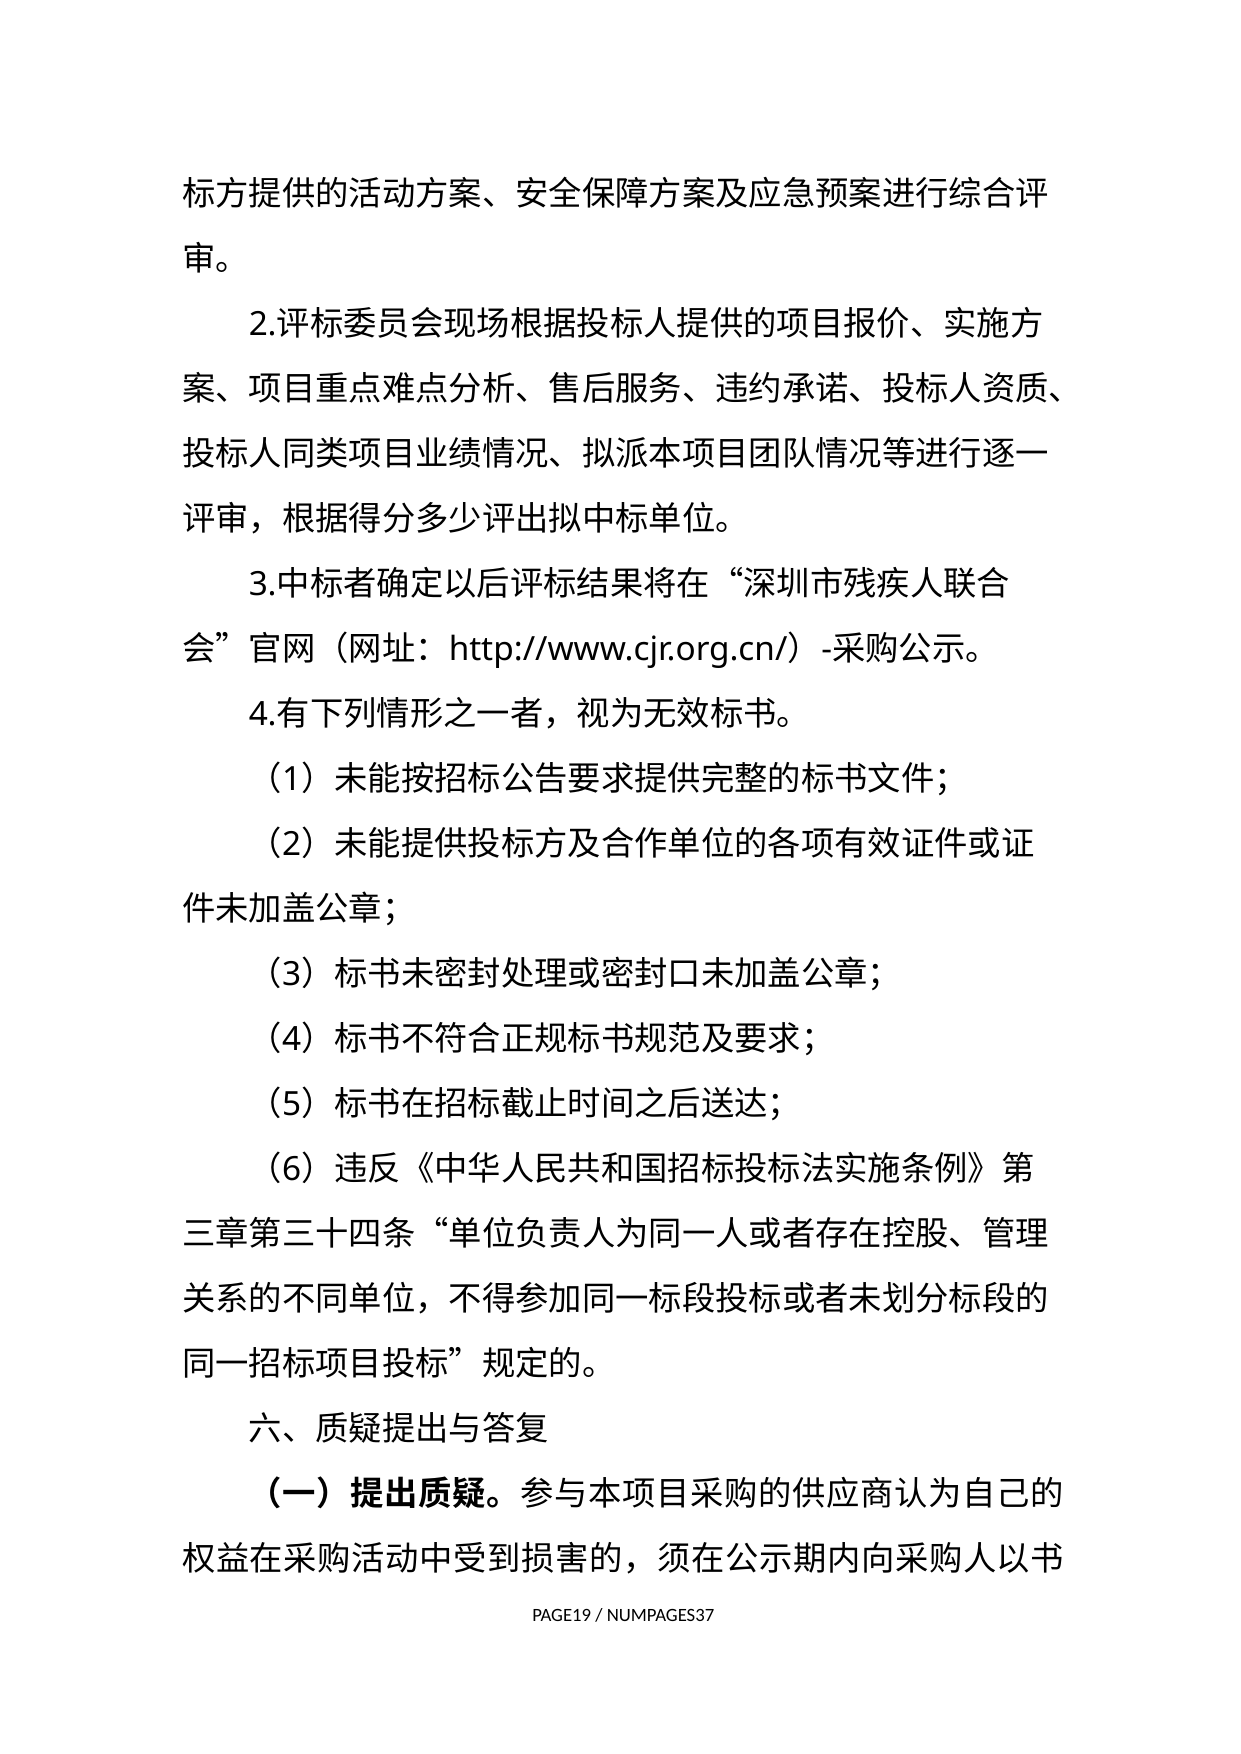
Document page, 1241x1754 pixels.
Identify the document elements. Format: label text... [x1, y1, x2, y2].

text 4.有下列情形之一者，视为无效标书。 [182, 678, 1064, 743]
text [182, 1458, 1064, 1588]
text （1）未能按招标公告要求提供完整的标书文件； [182, 743, 1064, 808]
text （5）标书在招标截止时间之后送达； [182, 1068, 1064, 1133]
text 2.评标委员会现场根据投标人提供的项目报价、实施方案、项目重点难点分析、售后服务、违约承诺、投标人资质、投标人同类项目业绩情况、拟派本项目团队情况等进行逐一评审，根据得分多少评出拟中标单位。 [182, 288, 1064, 548]
text （3）标书未密封处理或密封口未加盖公章； [182, 938, 1064, 1003]
text （2）未能提供投标方及合作单位的各项有效证件或证件未加盖公章； [182, 808, 1064, 938]
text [182, 158, 1064, 288]
text （4）标书不符合正规标书规范及要求； [182, 1003, 1064, 1068]
text 六、质疑提出与答复 [182, 1393, 1064, 1458]
text 3.中标者确定以后评标结果将在“深圳市残疾人联合会”官网（网址：http://www.cjr.org.cn/）-采购公示。 [182, 548, 1064, 678]
text （6）违反《中华人民共和国招标投标法实施条例》第三章第三十四条“单位负责人为同一人或者存在控股、管理关系的不同单位，不得参加同一标段投标或者未划分标段的同一招标项目投标”规定的。 [182, 1133, 1064, 1393]
